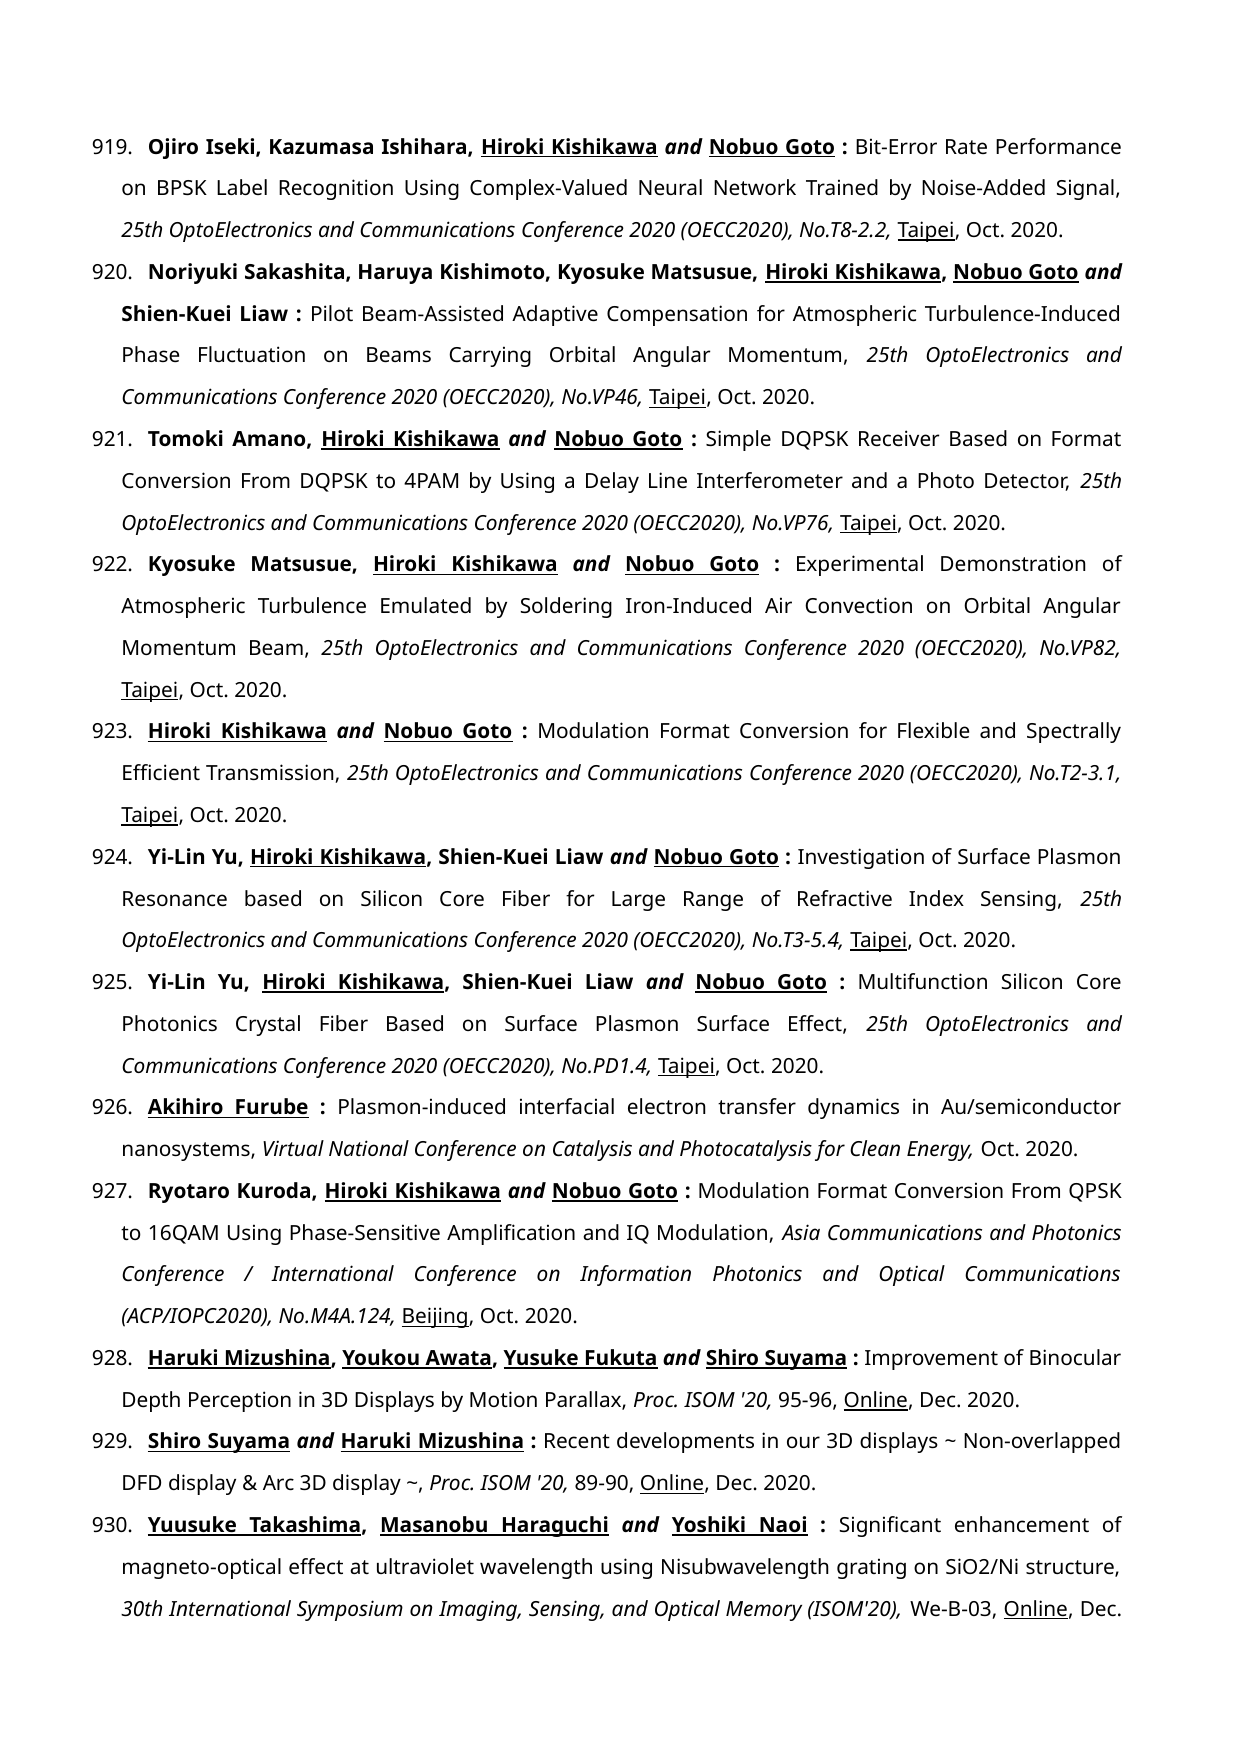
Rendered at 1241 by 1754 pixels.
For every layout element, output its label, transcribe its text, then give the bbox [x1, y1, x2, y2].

list Ryotaro Kuroda, Hiroki Kishikawa and Nobuo Goto : Modulation Format Conversion From QPSK to 16QAM Using Phase-Sensitive Amplification and IQ Modulation, Asia Communications and Photonics Conference / International Conference on Information Photonics and Optical Communications (ACP/IOPC2020), No.M4A.124, Beijing, Oct. 2020. [92, 1169, 1122, 1336]
list Noriyuki Sakashita, Haruya Kishimoto, Kyosuke Matsusue, Hiroki Kishikawa, Nobuo Goto and Shien-Kuei Liaw : Pilot Beam-Assisted Adaptive Compensation for Atmospheric Turbulence-Induced Phase Fluctuation on Beams Carrying Orbital Angular Momentum, 25th OptoElectronics and Communications Conference 2020 (OECC2020), No.VP46, Taipei, Oct. 2020. [92, 250, 1122, 417]
list Ojiro Iseki, Kazumasa Ishihara, Hiroki Kishikawa and Nobuo Goto : Bit-Error Rate Performance on BPSK Label Recognition Using Complex-Valued Neural Network Trained by Noise-Added Signal, 25th OptoElectronics and Communications Conference 2020 (OECC2020), No.T8-2.2, Taipei, Oct. 2020. [92, 125, 1122, 250]
list Yi-Lin Yu, Hiroki Kishikawa, Shien-Kuei Liaw and Nobuo Goto : Multifunction Silicon Core Photonics Crystal Fiber Based on Surface Plasmon Surface Effect, 25th OptoElectronics and Communications Conference 2020 (OECC2020), No.PD1.4, Taipei, Oct. 2020. [92, 961, 1122, 1086]
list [92, 1503, 1122, 1629]
list Yi-Lin Yu, Hiroki Kishikawa, Shien-Kuei Liaw and Nobuo Goto : Investigation of Surface Plasmon Resonance based on Silicon Core Fiber for Large Range of Refractive Index Sensing, 25th OptoElectronics and Communications Conference 2020 (OECC2020), No.T3-5.4, Taipei, Oct. 2020. [92, 835, 1122, 961]
list Haruki Mizushina, Youkou Awata, Yusuke Fukuta and Shiro Suyama : Improvement of Binocular Depth Perception in 3D Displays by Motion Parallax, Proc. ISOM '20, 95-96, Online, Dec. 2020. [92, 1336, 1122, 1420]
list Kyosuke Matsusue, Hiroki Kishikawa and Nobuo Goto : Experimental Demonstration of Atmospheric Turbulence Emulated by Soldering Iron-Induced Air Convection on Orbital Angular Momentum Beam, 25th OptoElectronics and Communications Conference 2020 (OECC2020), No.VP82, Taipei, Oct. 2020. [92, 543, 1122, 710]
list Hiroki Kishikawa and Nobuo Goto : Modulation Format Conversion for Flexible and Spectrally Efficient Transmission, 25th OptoElectronics and Communications Conference 2020 (OECC2020), No.T2-3.1, Taipei, Oct. 2020. [92, 710, 1122, 835]
list Shiro Suyama and Haruki Mizushina : Recent developments in our 3D displays ~ Non-overlapped DFD display & Arc 3D display ~, Proc. ISOM '20, 89-90, Online, Dec. 2020. [92, 1420, 1122, 1503]
list Akihiro Furube : Plasmon-induced interfacial electron transfer dynamics in Au/semiconductor nanosystems, Virtual National Conference on Catalysis and Photocatalysis for Clean Energy, Oct. 2020. [92, 1086, 1122, 1169]
list Tomoki Amano, Hiroki Kishikawa and Nobuo Goto : Simple DQPSK Receiver Based on Format Conversion From DQPSK to 4PAM by Using a Delay Line Interferometer and a Photo Detector, 25th OptoElectronics and Communications Conference 2020 (OECC2020), No.VP76, Taipei, Oct. 2020. [92, 417, 1122, 543]
